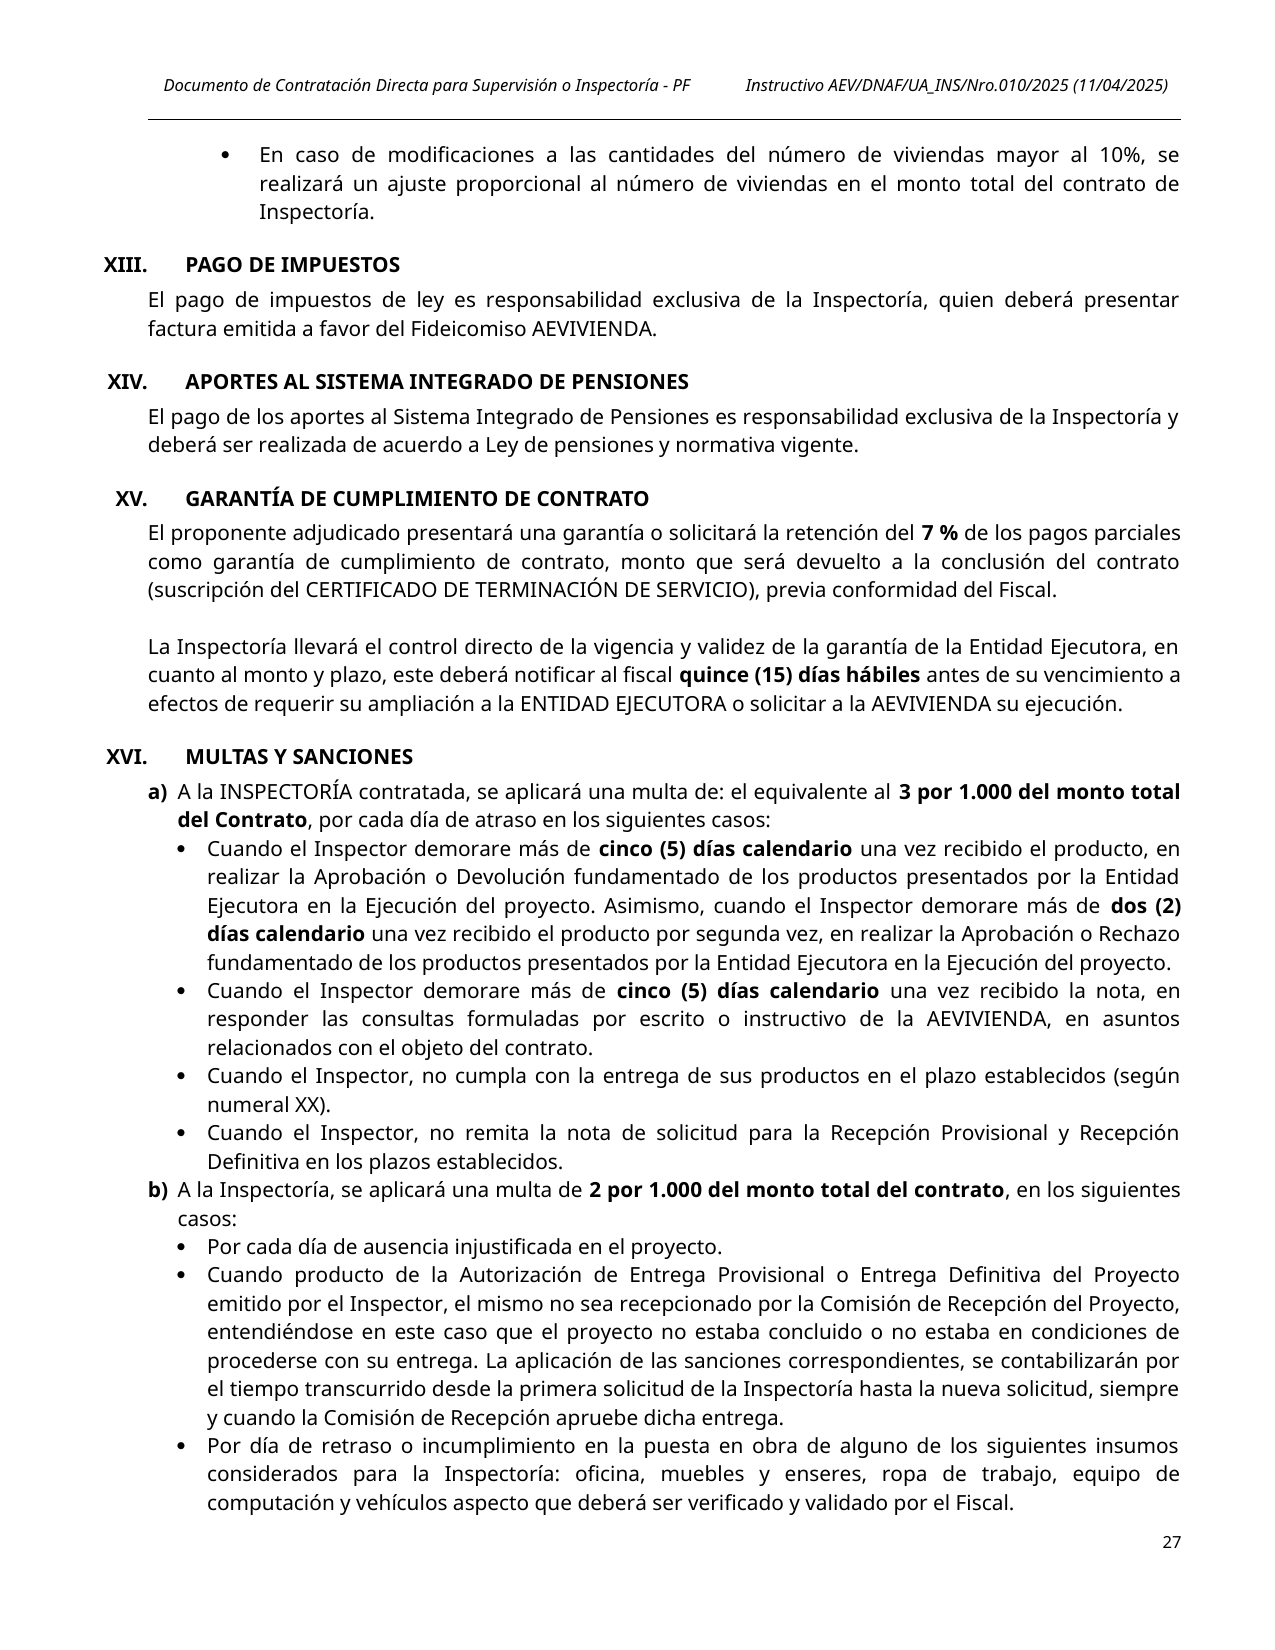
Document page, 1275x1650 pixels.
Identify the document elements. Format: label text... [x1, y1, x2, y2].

list MULTAS Y SANCIONES [148, 742, 1181, 771]
text La Inspectoría llevará el control directo de la vigencia y validez de la garantía de la Entidad Ejecutora, en cuanto al monto y plazo, este deberá notificar al fiscal quince (15) días hábiles antes de su vencimiento a efectos de requerir su ampliación a la ENTIDAD EJECUTORA o solicitar a la AEVIVIENDA su ejecución. [148, 632, 1181, 717]
list Cuando el Inspector demorare más de cinco (5) días calendario una vez recibido la nota, en responder las consultas formuladas por escrito o instructivo de la AEVIVIENDA, en asuntos relacionados con el objeto del contrato. [177, 976, 1181, 1061]
list Cuando el Inspector, no remita la nota de solicitud para la Recepción Provisional y Recepción Definitiva en los plazos establecidos. [177, 1118, 1181, 1175]
list A la INSPECTORÍA contratada, se aplicará una multa de: el equivalente al 3 por 1.000 del monto total del Contrato, por cada día de atraso en los siguientes casos: [148, 777, 1181, 834]
list Cuando el Inspector demorare más de cinco (5) días calendario una vez recibido el producto, en realizar la Aprobación o Devolución fundamentado de los productos presentados por la Entidad Ejecutora en la Ejecución del proyecto. Asimismo, cuando el Inspector demorare más de dos (2) días calendario una vez recibido el producto por segunda vez, en realizar la Aprobación o Rechazo fundamentado de los productos presentados por la Entidad Ejecutora en la Ejecución del proyecto. [177, 834, 1181, 976]
list PAGO DE IMPUESTOS [148, 251, 1181, 279]
list A la Inspectoría, se aplicará una multa de 2 por 1.000 del monto total del contrato, en los siguientes casos: [148, 1175, 1181, 1232]
text El pago de los aportes al Sistema Integrado de Pensiones es responsabilidad exclusiva de la Inspectoría y deberá ser realizada de acuerdo a Ley de pensiones y normativa vigente. [148, 402, 1181, 459]
list Por día de retraso o incumplimiento en la puesta en obra de alguno de los siguientes insumos considerados para la Inspectoría: oficina, muebles y enseres, ropa de trabajo, equipo de computación y vehículos aspecto que deberá ser verificado y validado por el Fiscal. [177, 1431, 1181, 1516]
text El proponente adjudicado presentará una garantía o solicitará la retención del 7 % de los pagos parciales como garantía de cumplimiento de contrato, monto que será devuelto a la conclusión del contrato (suscripción del CERTIFICADO DE TERMINACIÓN DE SERVICIO), previa conformidad del Fiscal. [148, 518, 1181, 604]
list En caso de modificaciones a las cantidades del número de viviendas mayor al 10%, se realizará un ajuste proporcional al número de viviendas en el monto total del contrato de Inspectoría. [222, 140, 1181, 226]
list Cuando el Inspector, no cumpla con la entrega de sus productos en el plazo establecidos (según numeral XX). [177, 1061, 1181, 1118]
list GARANTÍA DE CUMPLIMIENTO DE CONTRATO [148, 484, 1181, 512]
list Por cada día de ausencia injustificada en el proyecto. [177, 1232, 1181, 1261]
list APORTES AL SISTEMA INTEGRADO DE PENSIONES [148, 367, 1181, 396]
list Cuando producto de la Autorización de Entrega Provisional o Entrega Definitiva del Proyecto emitido por el Inspector, el mismo no sea recepcionado por la Comisión de Recepción del Proyecto, entendiéndose en este caso que el proyecto no estaba concluido o no estaba en condiciones de procederse con su entrega. La aplicación de las sanciones correspondientes, se contabilizarán por el tiempo transcurrido desde la primera solicitud de la Inspectoría hasta la nueva solicitud, siempre y cuando la Comisión de Recepción apruebe dicha entrega. [177, 1261, 1181, 1431]
text El pago de impuestos de ley es responsabilidad exclusiva de la Inspectoría, quien deberá presentar factura emitida a favor del Fideicomiso AEVIVIENDA. [148, 285, 1181, 342]
